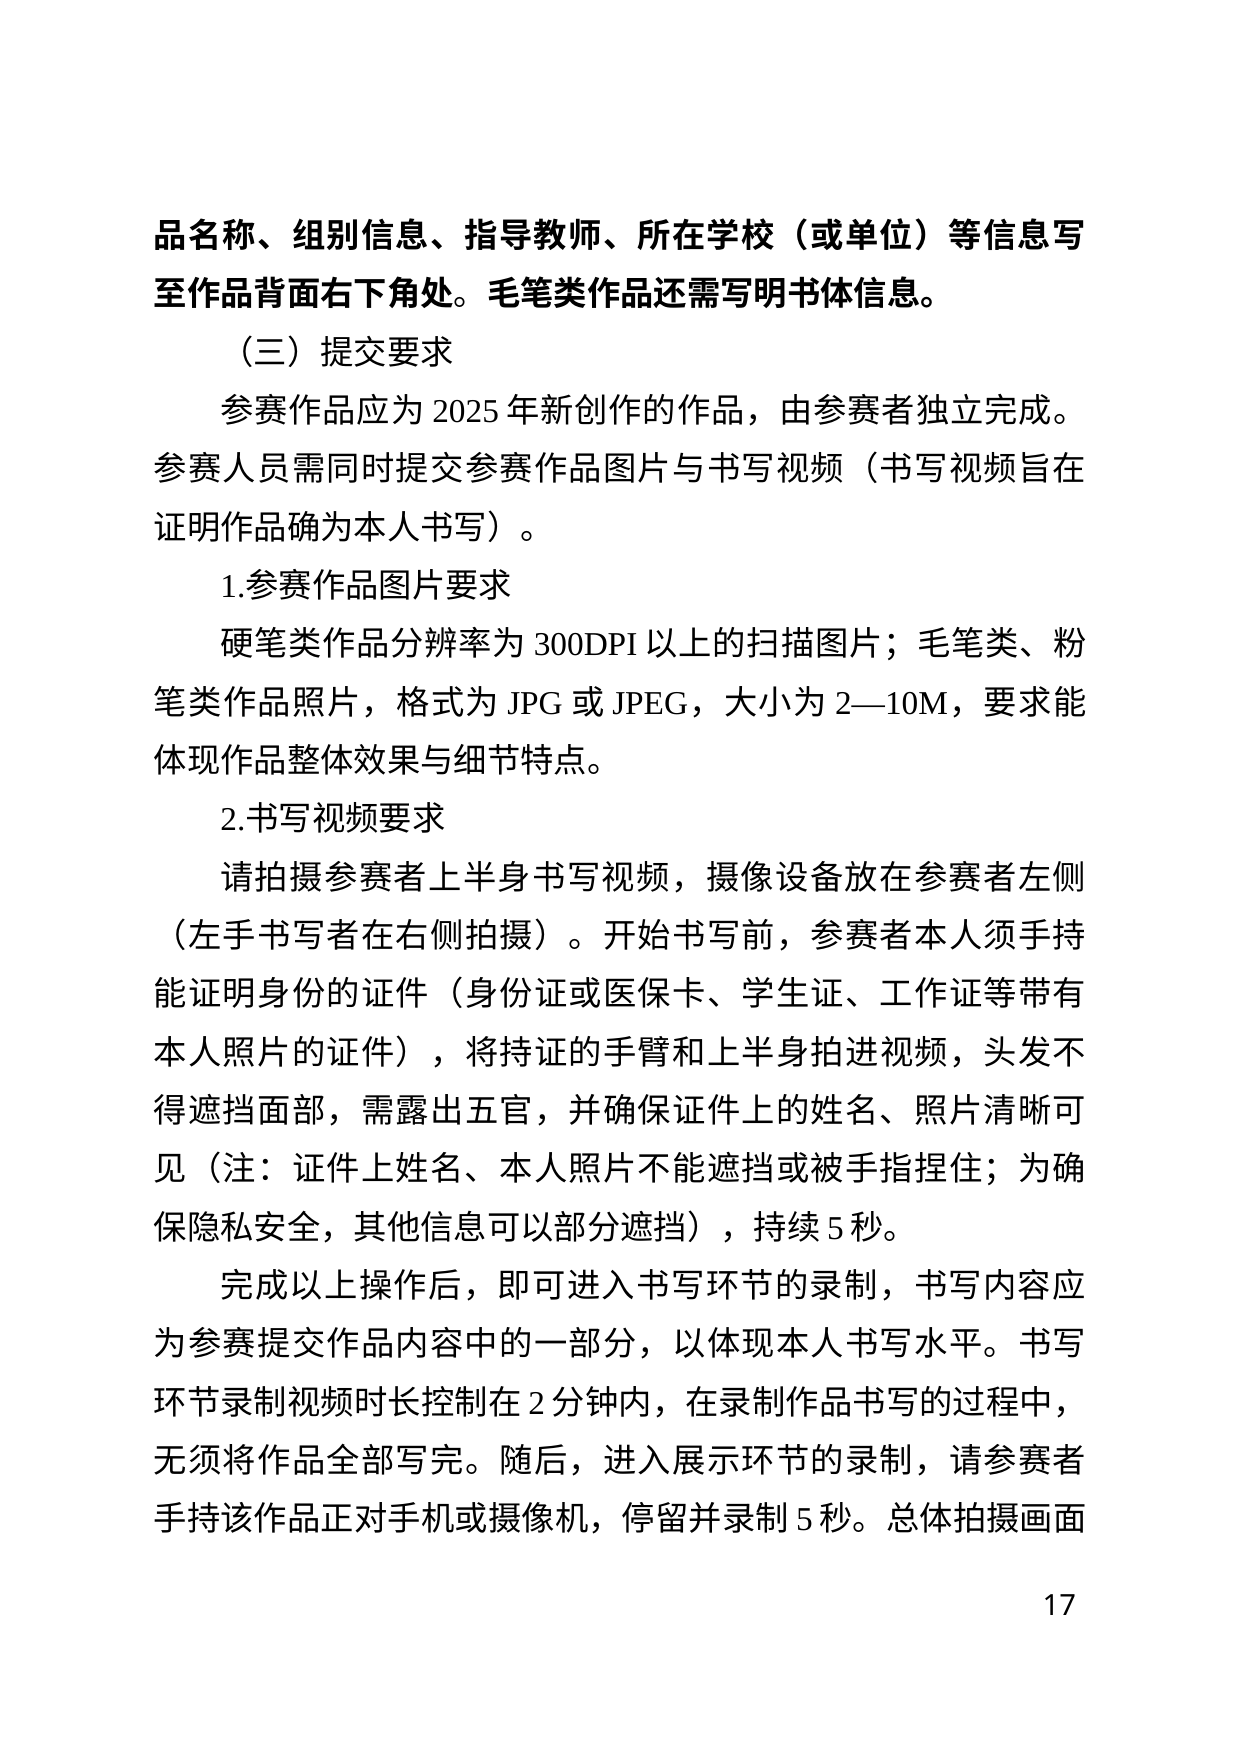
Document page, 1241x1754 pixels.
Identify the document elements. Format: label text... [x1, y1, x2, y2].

text 硬笔类作品分辨率为300DPI以上的扫描图片；毛笔类、粉笔类作品照片，格式为JPG或JPEG，大小为2—10M，要求能体现作品整体效果与细节特点。 [153, 609, 1087, 784]
text （三）提交要求 [153, 317, 1087, 376]
text 请拍摄参赛者上半身书写视频，摄像设备放在参赛者左侧（左手书写者在右侧拍摄）。开始书写前，参赛者本人须手持能证明身份的证件（身份证或医保卡、学生证、工作证等带有本人照片的证件），将持证的手臂和上半身拍进视频，头发不得遮挡面部，需露出五官，并确保证件上的姓名、照片清晰可见（注：证件上姓名、本人照片不能遮挡或被手指捏住；为确保隐私安全，其他信息可以部分遮挡），持续5秒。 [153, 842, 1087, 1251]
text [153, 201, 1087, 317]
text 参赛作品应为2025年新创作的作品，由参赛者独立完成。参赛人员需同时提交参赛作品图片与书写视频（书写视频旨在证明作品确为本人书写）。 [153, 376, 1087, 551]
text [153, 1251, 1087, 1542]
text 2.书写视频要求 [153, 784, 1087, 842]
text 1.参赛作品图片要求 [153, 551, 1087, 609]
